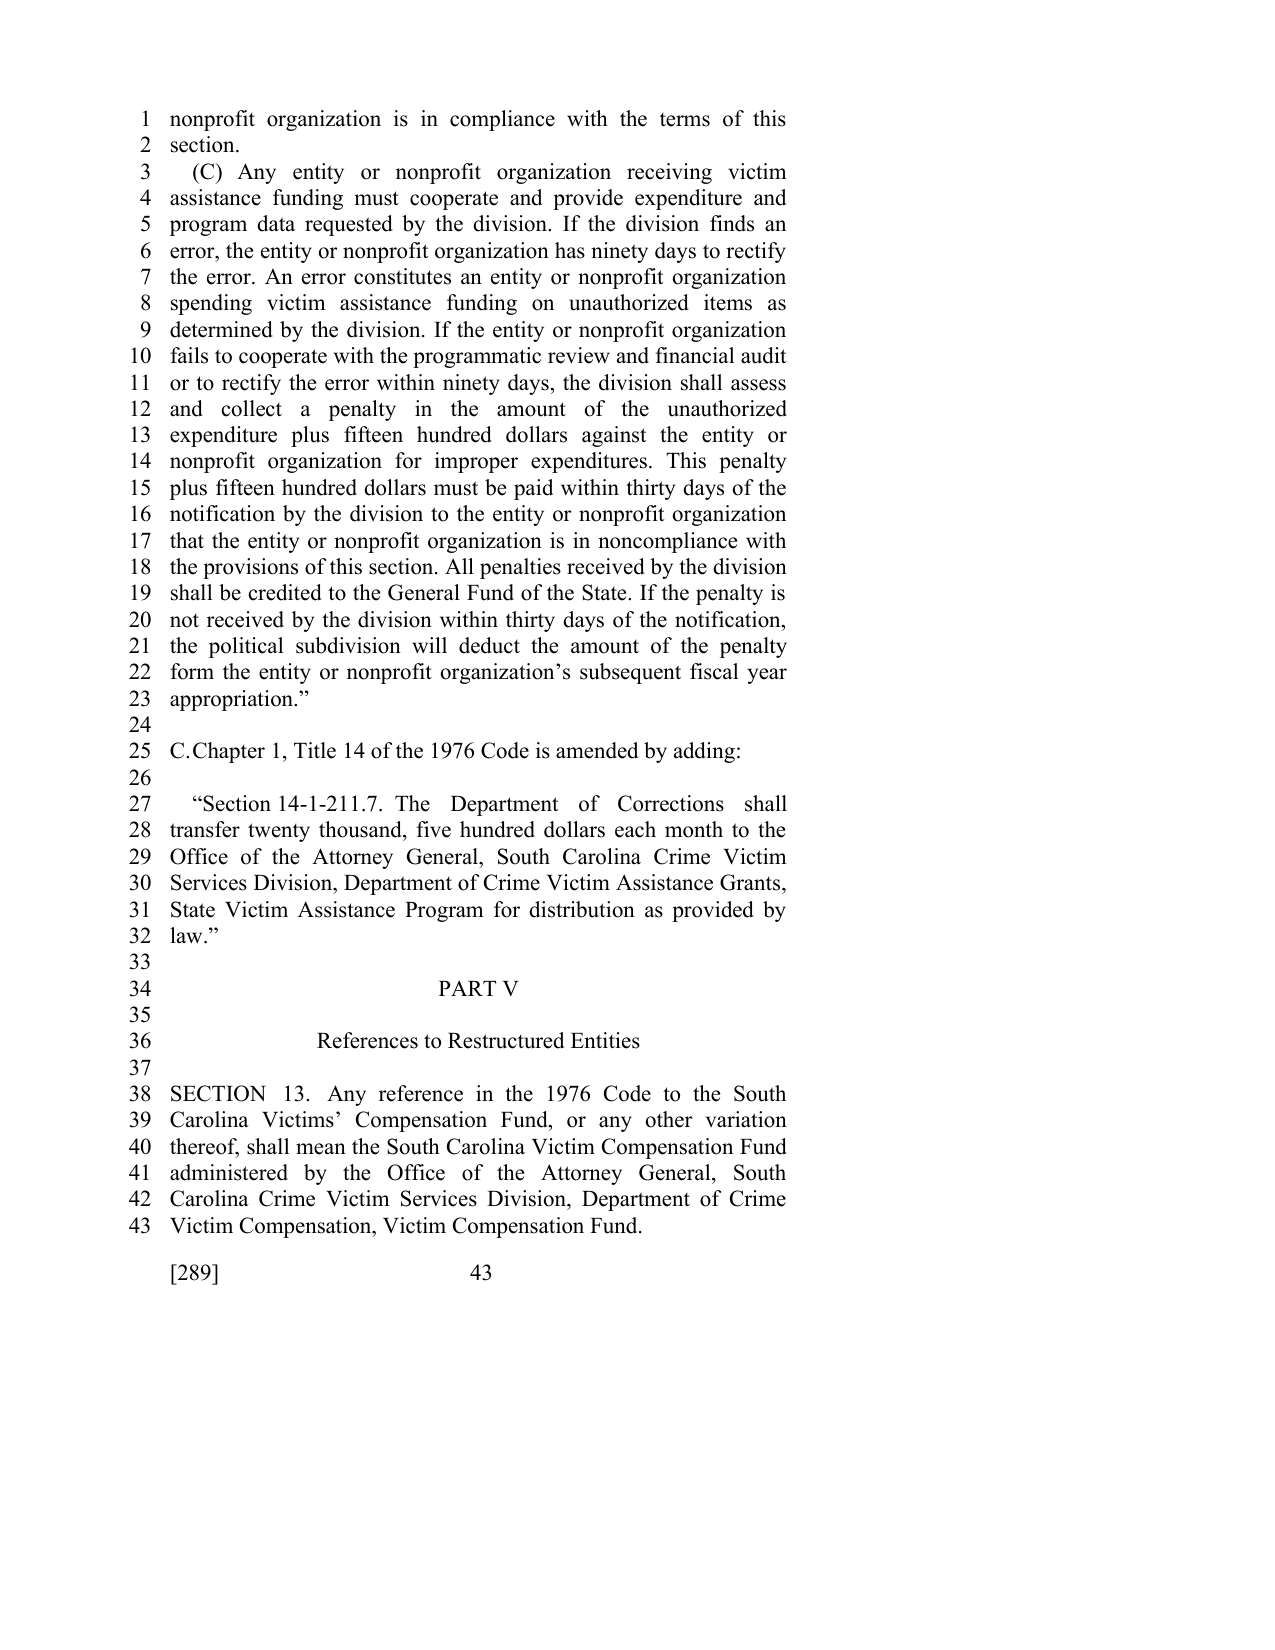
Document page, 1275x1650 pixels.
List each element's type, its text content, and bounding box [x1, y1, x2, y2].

text PART V [169, 975, 787, 1001]
text (C) Any entity or nonprofit organization receiving victim assistance funding must cooperate and provide expenditure and program data requested by the division. If the division finds an error, the entity or nonprofit organization has ninety days to rectify the error. An error constitutes an entity or nonprofit organization spending victim assistance funding on unauthorized items as determined by the division. If the entity or nonprofit organization fails to cooperate with the programmatic review and financial audit or to rectify the error within ninety days, the division shall assess and collect a penalty in the amount of the unauthorized expenditure plus fifteen hundred dollars against the entity or nonprofit organization for improper expenditures. This penalty plus fifteen hundred dollars must be paid within thirty days of the notification by the division to the entity or nonprofit organization that the entity or nonprofit organization is in noncompliance with the provisions of this section. All penalties received by the division shall be credited to the General Fund of the State. If the penalty is not received by the division within thirty days of the notification, the political subdivision will deduct the amount of the penalty form the entity or nonprofit organization’s subsequent fiscal year appropriation.” [169, 158, 787, 711]
text SECTION 13. Any reference in the 1976 Code to the South Carolina Victims’ Compensation Fund, or any other variation thereof, shall mean the South Carolina Victim Compensation Fund administered by the Office of the Attorney General, South Carolina Crime Victim Services Division, Department of Crime Victim Compensation, Victim Compensation Fund. [169, 1080, 787, 1238]
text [169, 105, 787, 158]
text C. Chapter 1, Title 14 of the 1976 Code is amended by adding: [169, 737, 787, 764]
text “Section 14-1-211.7. The Department of Corrections shall transfer twenty thousand, five hundred dollars each month to the Office of the Attorney General, South Carolina Crime Victim Services Division, Department of Crime Victim Assistance Grants, State Victim Assistance Program for distribution as provided by law.” [169, 790, 787, 948]
text References to Restructured Entities [169, 1027, 787, 1054]
